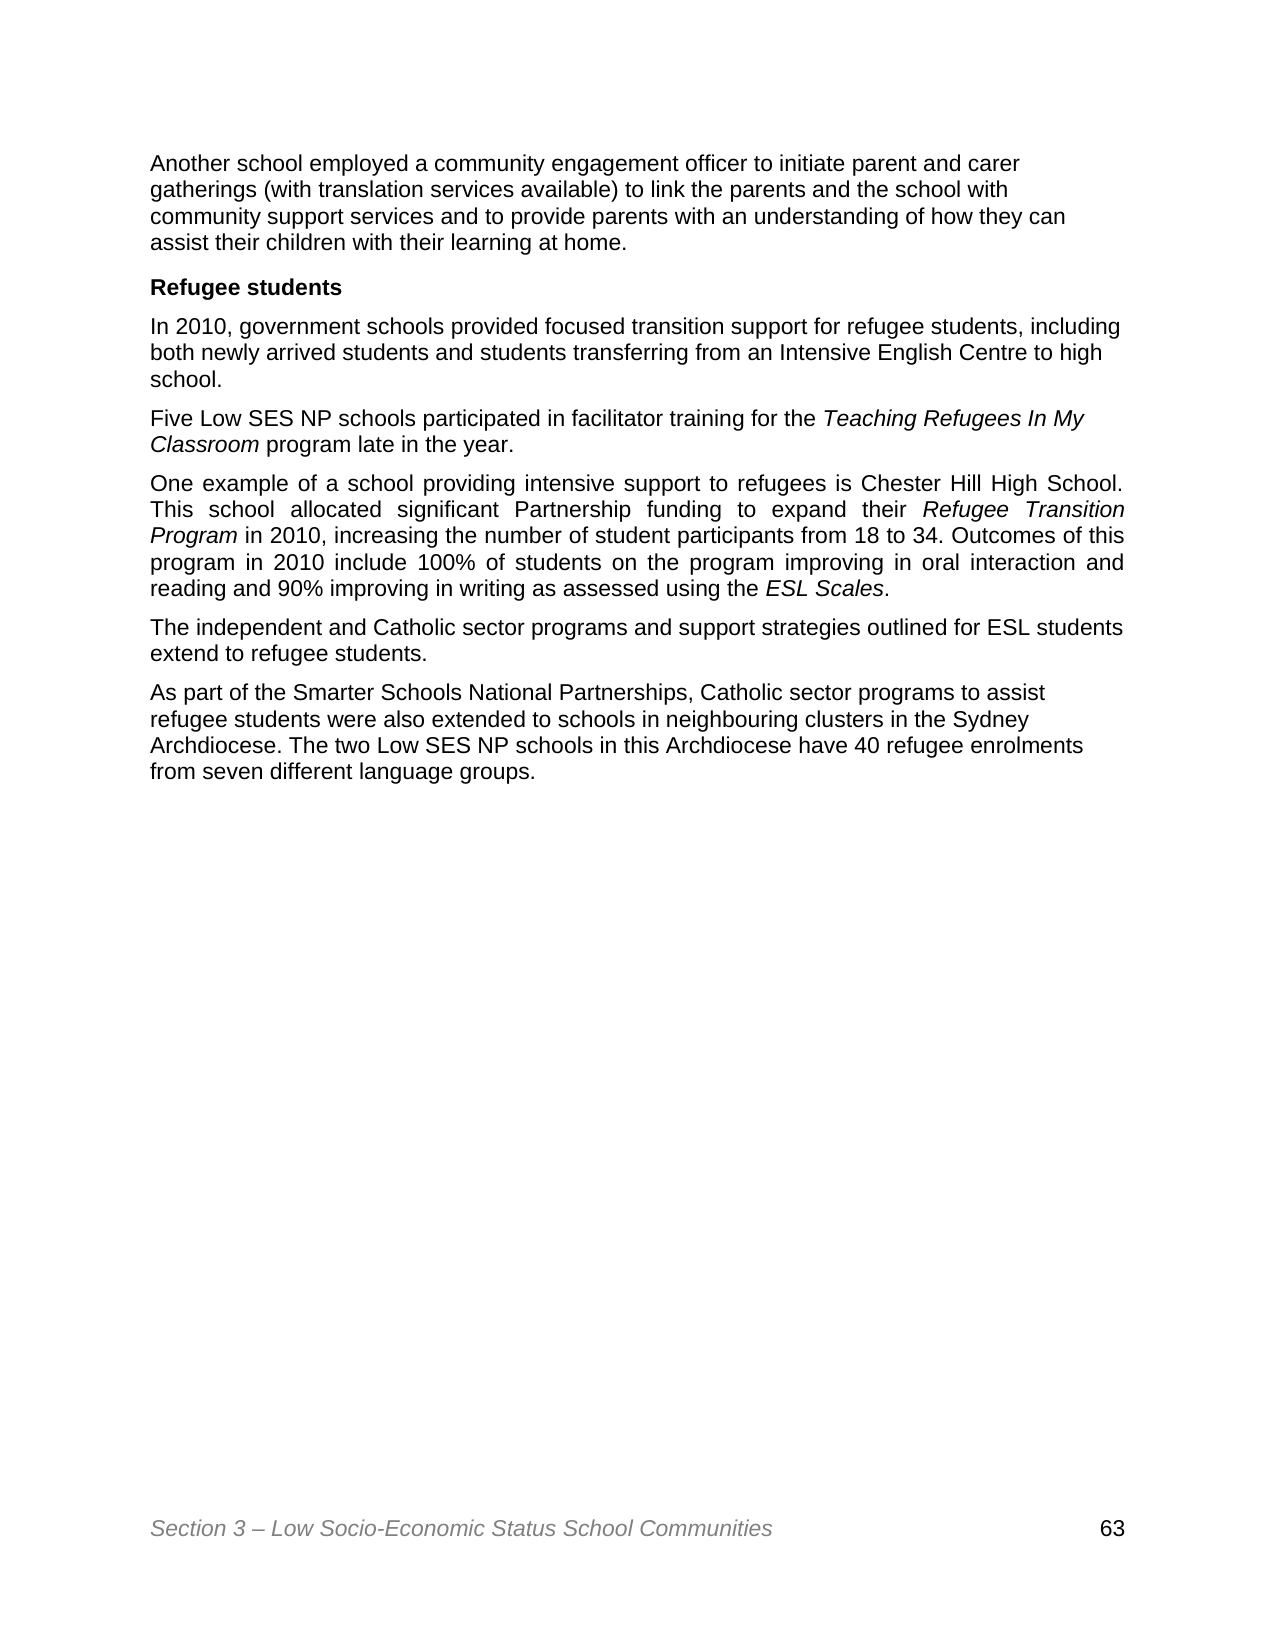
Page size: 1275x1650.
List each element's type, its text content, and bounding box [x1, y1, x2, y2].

text Five Low SES NP schools participated in facilitator training for the Teaching Refugees In My Classroom program late in the year. [150, 404, 1130, 457]
text As part of the Smarter Schools National Partnerships, Catholic sector programs to assist refugee students were also extended to schools in neighbouring clusters in the Sydney Archdiocese. The two Low SES NP schools in this Archdiocese have 40 refugee enrolments from seven different language groups. [150, 679, 1125, 785]
text The independent and Catholic sector programs and support strategies outlined for ESL students extend to refugee students. [150, 614, 1125, 667]
text One example of a school providing intensive support to refugees is Chester Hill High School. This school allocated significant Partnership funding to expand their Refugee Transition Program in 2010, increasing the number of student participants from 18 to 34. Outcomes of this program in 2010 include 100% of students on the program improving in oral interaction and reading and 90% improving in writing as assessed using the ESL Scales. [150, 470, 1125, 602]
text In 2010, government schools provided focused transition support for refugee students, including both newly arrived students and students transferring from an Intensive English Centre to high school. [150, 313, 1130, 392]
text Another school employed a community engagement officer to initiate parent and carer gatherings (with translation services available) to link the parents and the school with community support services and to provide parents with an understanding of how they can assist their children with their learning at home. [150, 150, 1125, 255]
subtitle Refugee students [150, 274, 1125, 301]
